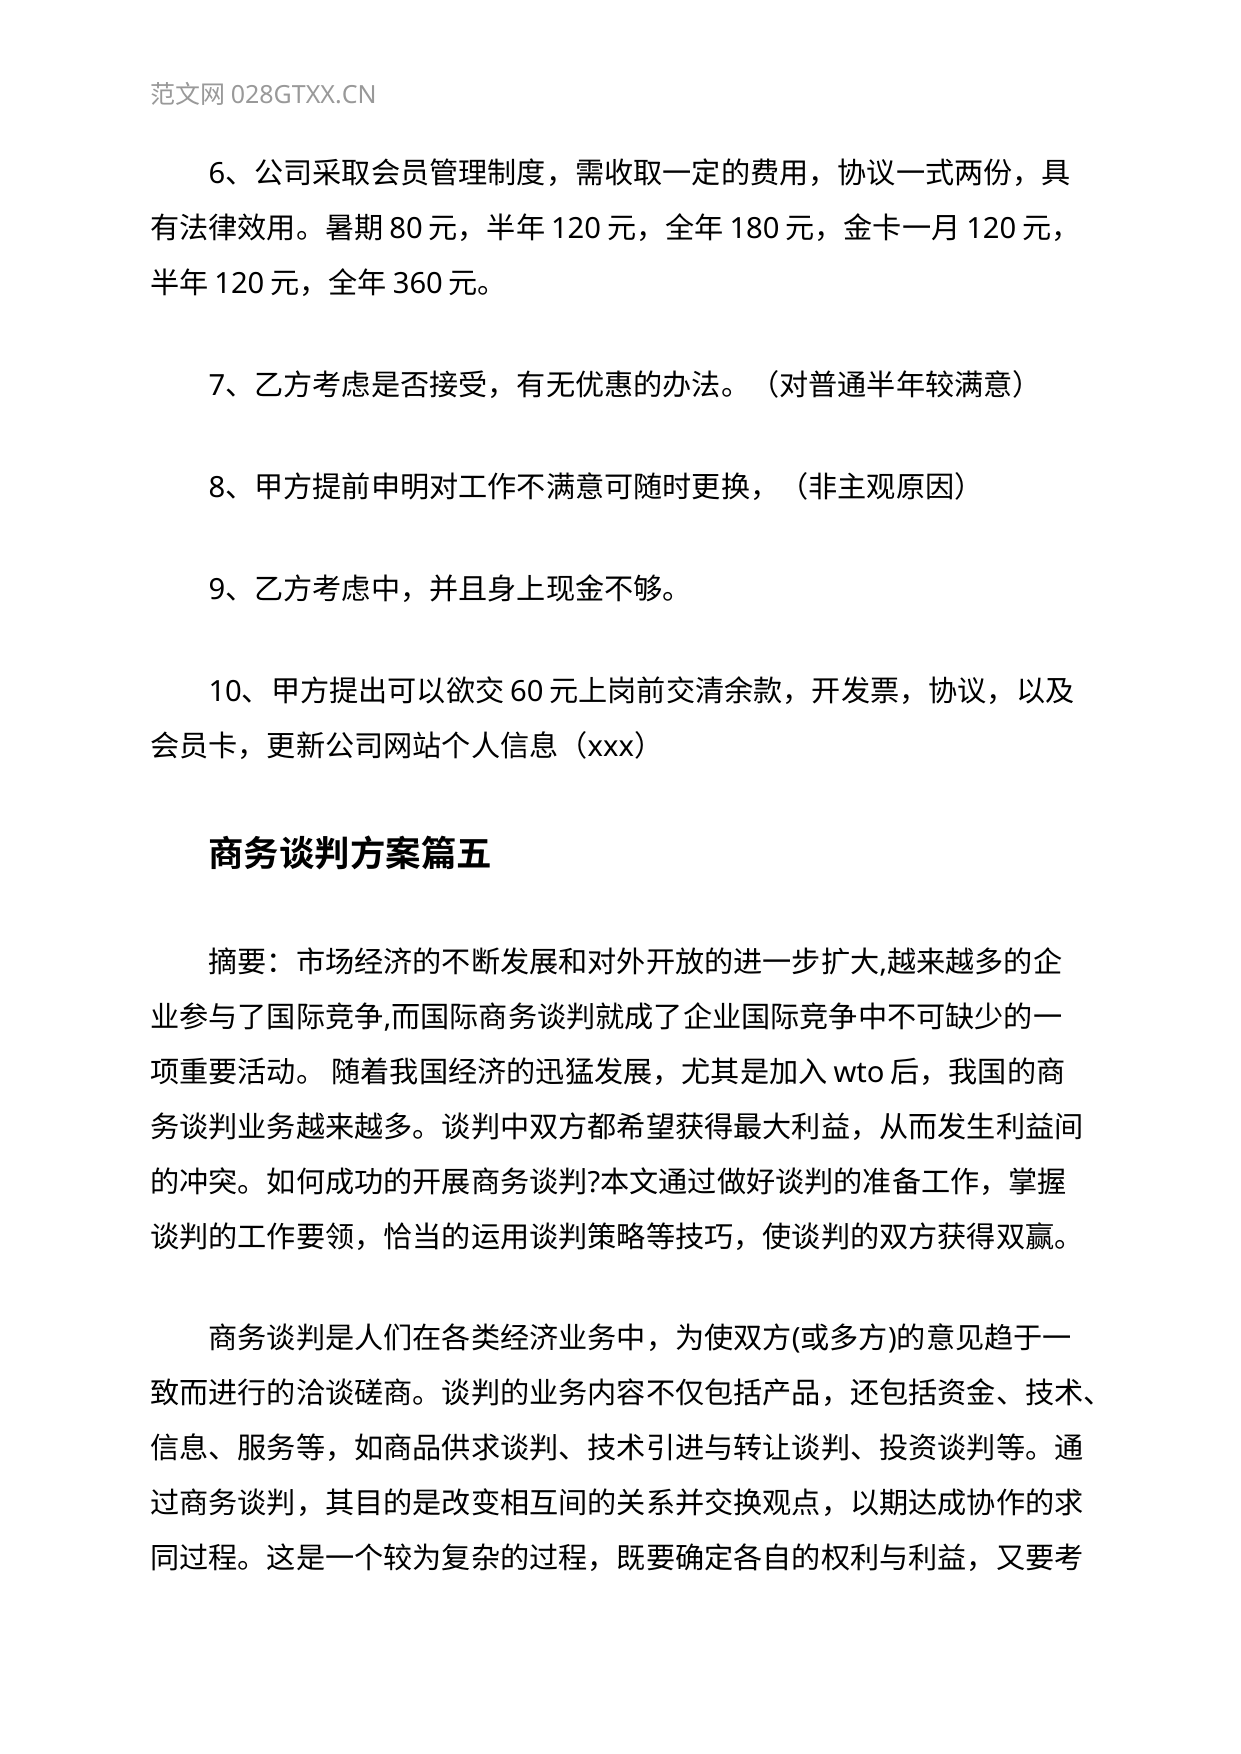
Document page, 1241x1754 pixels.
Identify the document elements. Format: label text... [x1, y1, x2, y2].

text 8、甲方提前申明对工作不满意可随时更换，（非主观原因） [150, 464, 1090, 506]
text 10、甲方提出可以欲交60元上岗前交清余款，开发票，协议，以及会员卡，更新公司网站个人信息（xxx） [150, 668, 1090, 765]
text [150, 1315, 1090, 1577]
text 摘要：市场经济的不断发展和对外开放的进一步扩大,越来越多的企业参与了国际竞争,而国际商务谈判就成了企业国际竞争中不可缺少的一项重要活动。 随着我国经济的迅猛发展，尤其是加入wto后，我国的商务谈判业务越来越多。谈判中双方都希望获得最大利益，从而发生利益间的冲突。如何成功的开展商务谈判?本文通过做好谈判的准备工作，掌握谈判的工作要领，恰当的运用谈判策略等技巧，使谈判的双方获得双赢。 [150, 938, 1090, 1256]
text 商务谈判方案篇五 [150, 825, 1090, 876]
text 6、公司采取会员管理制度，需收取一定的费用，协议一式两份，具有法律效用。暑期80元，半年120元，全年180元，金卡一月120元，半年120元，全年360元。 [150, 150, 1090, 302]
text 7、乙方考虑是否接受，有无优惠的办法。（对普通半年较满意） [150, 362, 1090, 404]
text 9、乙方考虑中，并且身上现金不够。 [150, 566, 1090, 608]
